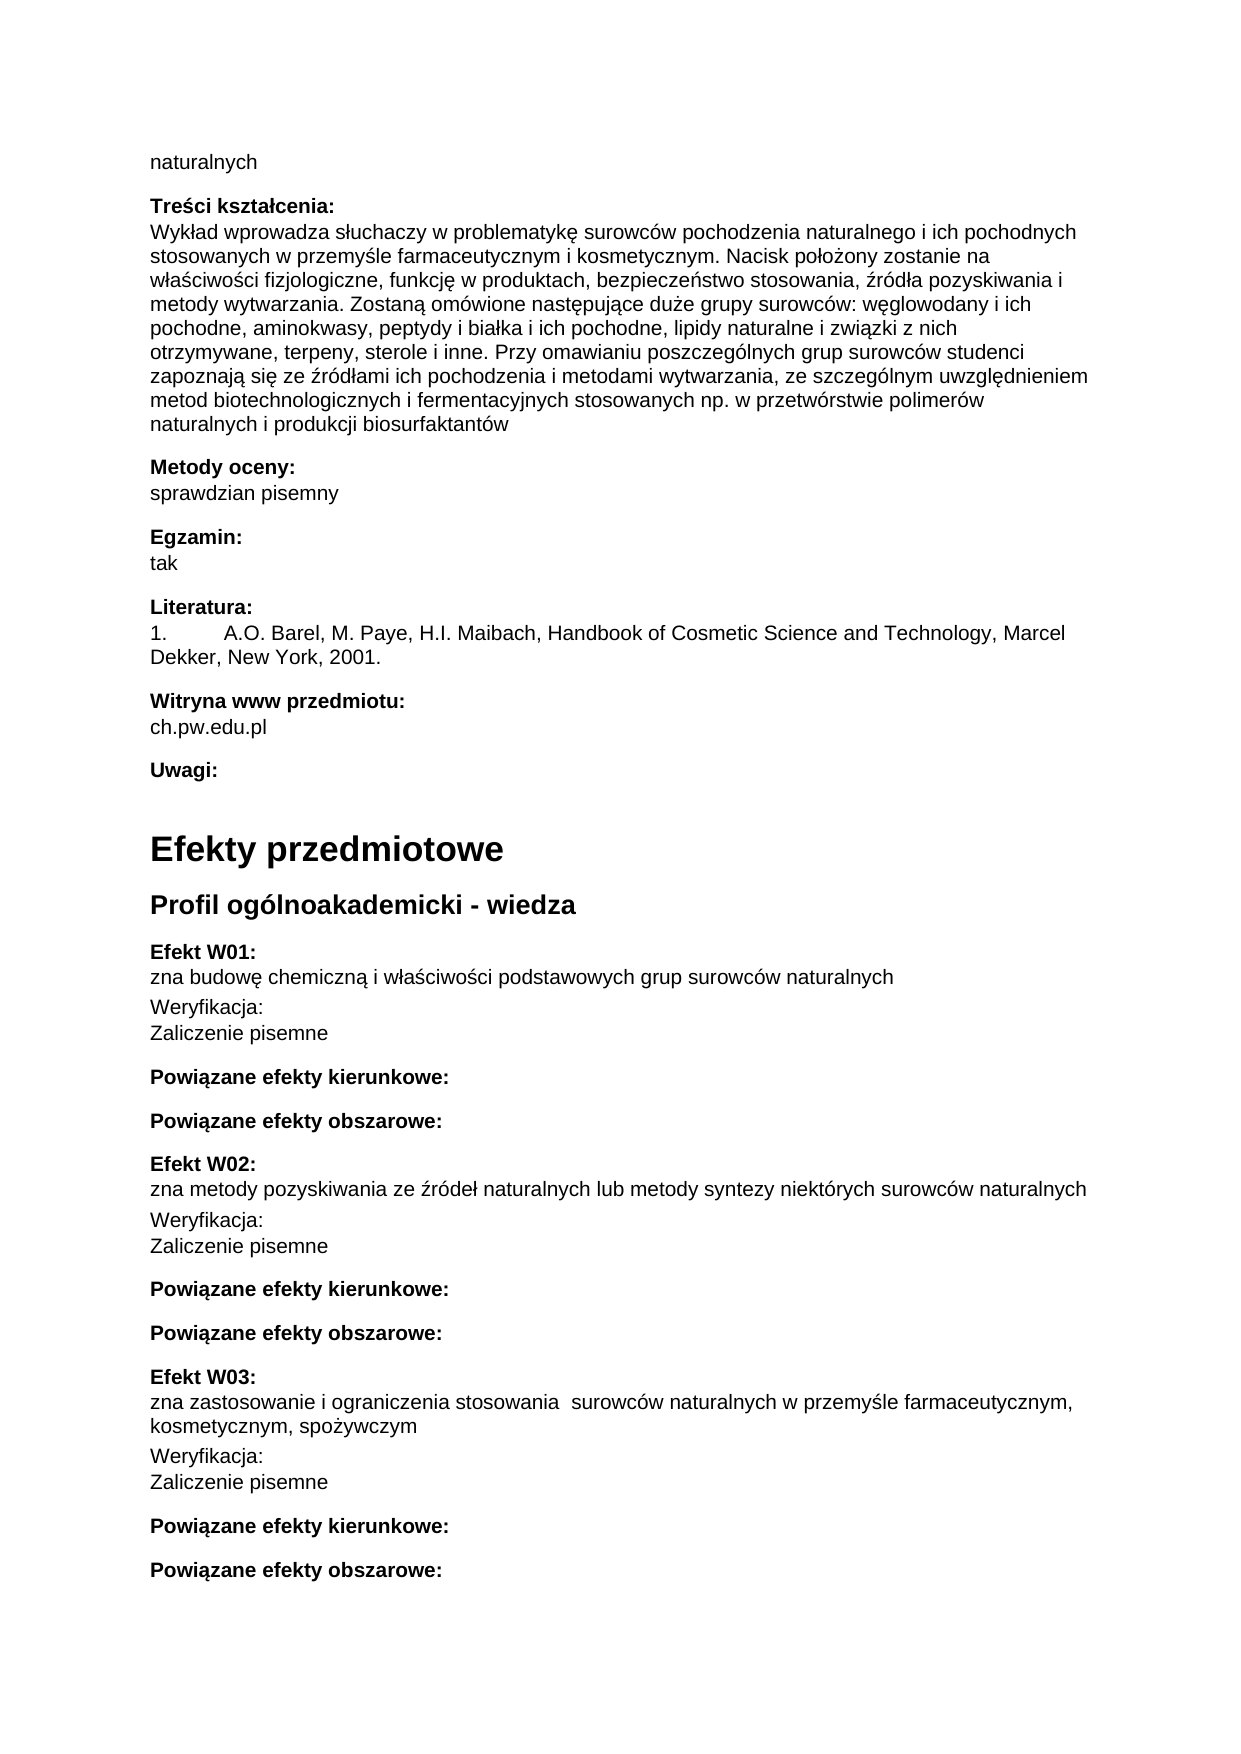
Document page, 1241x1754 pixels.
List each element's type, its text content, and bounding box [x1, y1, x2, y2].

text 1. A.O. Barel, M. Paye, H.I. Maibach, Handbook of Cosmetic Science and Technology, Marcel Dekker, New York, 2001. [150, 621, 1090, 669]
text Zaliczenie pisemne [150, 1470, 1090, 1494]
text Powiązane efekty kierunkowe: [150, 1514, 1090, 1538]
text Metody oceny: [150, 455, 1090, 479]
text Weryfikacja: [150, 995, 1090, 1019]
text Egzamin: [150, 525, 1090, 549]
text Wykład wprowadza słuchaczy w problematykę surowców pochodzenia naturalnego i ich pochodnych stosowanych w przemyśle farmaceutycznym i kosmetycznym. Nacisk położony zostanie na właściwości fizjologiczne, funkcję w produktach, bezpieczeństwo stosowania, źródła pozyskiwania i metody wytwarzania. Zostaną omówione następujące duże grupy surowców: węglowodany i ich pochodne, aminokwasy, peptydy i białka i ich pochodne, lipidy naturalne i związki z nich otrzymywane, terpeny, sterole i inne. Przy omawianiu poszczególnych grup surowców studenci zapoznają się ze źródłami ich pochodzenia i metodami wytwarzania, ze szczególnym uwzględnieniem metod biotechnologicznych i fermentacyjnych stosowanych np. w przetwórstwie polimerów naturalnych i produkcji biosurfaktantów [150, 220, 1090, 435]
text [150, 150, 1090, 174]
text Powiązane efekty obszarowe: [150, 1321, 1090, 1345]
text Zaliczenie pisemne [150, 1021, 1090, 1045]
text Powiązane efekty obszarowe: [150, 1108, 1090, 1132]
text Efekt W02: [150, 1152, 1090, 1176]
text sprawdzian pisemny [150, 481, 1090, 505]
text Powiązane efekty obszarowe: [150, 1557, 1090, 1581]
text zna zastosowanie i ograniczenia stosowania surowców naturalnych w przemyśle farmaceutycznym, kosmetycznym, spożywczym [150, 1390, 1090, 1438]
text tak [150, 551, 1090, 575]
text Powiązane efekty kierunkowe: [150, 1065, 1090, 1089]
text Uwagi: [150, 758, 1090, 782]
text Zaliczenie pisemne [150, 1233, 1090, 1257]
text Weryfikacja: [150, 1444, 1090, 1468]
text Literatura: [150, 595, 1090, 619]
subtitle Profil ogólnoakademicki - wiedza [150, 889, 1090, 920]
text Efekt W01: [150, 940, 1090, 964]
text Efekt W03: [150, 1365, 1090, 1389]
text ch.pw.edu.pl [150, 714, 1090, 738]
text zna metody pozyskiwania ze źródeł naturalnych lub metody syntezy niektórych surowców naturalnych [150, 1177, 1090, 1201]
text Powiązane efekty kierunkowe: [150, 1277, 1090, 1301]
text Treści kształcenia: [150, 194, 1090, 218]
text Witryna www przedmiotu: [150, 688, 1090, 712]
text zna budowę chemiczną i właściwości podstawowych grup surowców naturalnych [150, 965, 1090, 989]
text Weryfikacja: [150, 1207, 1090, 1231]
subtitle Efekty przedmiotowe [150, 828, 1090, 869]
